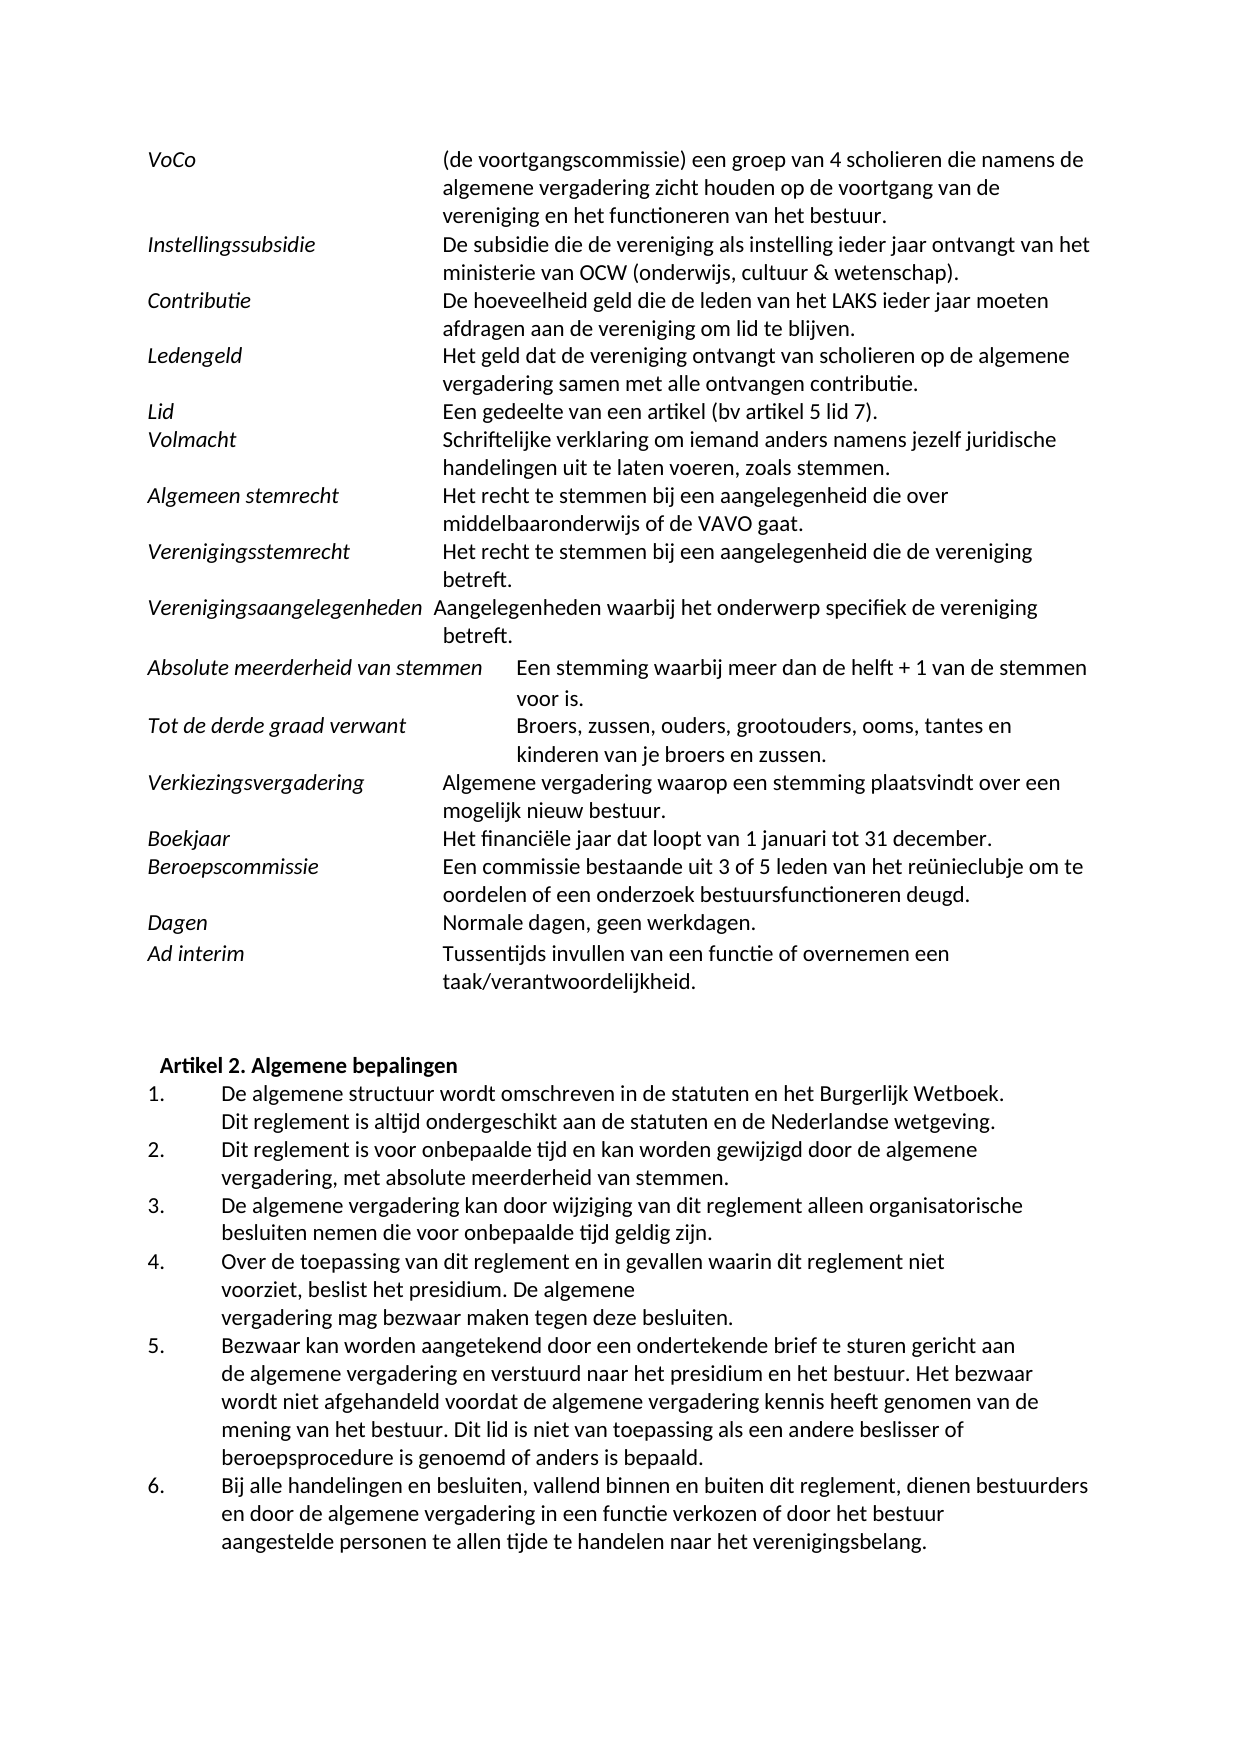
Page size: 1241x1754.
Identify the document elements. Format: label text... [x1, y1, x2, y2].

text Dagen Normale dagen, geen werkdagen. [147, 908, 1103, 936]
text voor is. [516, 684, 1103, 712]
text Volmacht Schriftelijke verklaring om iemand anders namens jezelf juridische handelingen uit te laten voeren, zoals stemmen. [147, 425, 1058, 481]
list Dit reglement is voor onbepaalde tijd en kan worden gewijzigd door de algemene vergadering, met absolute meerderheid van stemmen. [147, 1135, 979, 1191]
text vergadering mag bezwaar maken tegen deze besluiten. [221, 1303, 1103, 1331]
subtitle Artikel 2. Algemene bepalingen [147, 1051, 1103, 1079]
text Ledengeld Het geld dat de vereniging ontvangt van scholieren op de algemene vergadering samen met alle ontvangen contributie. [147, 342, 1071, 397]
list De algemene vergadering kan door wijziging van dit reglement alleen organisatorische besluiten nemen die voor onbepaalde tijd geldig zijn. [147, 1192, 1024, 1247]
text betreft. [443, 622, 1103, 649]
text Verenigingsaangelegenheden Aangelegenheden waarbij het onderwerp specifiek de vereniging [147, 593, 1103, 622]
text VoCo (de voortgangscommissie) een groep van 4 scholieren die namens de algemene vergadering zicht houden op de voortgang van de vereniging en het functioneren van het bestuur. [147, 146, 1085, 229]
text aangestelde personen te allen tijde te handelen naar het verenigingsbelang. [221, 1527, 1103, 1555]
text oordelen of een onderzoek bestuursfunctioneren deugd. [443, 880, 1103, 908]
text Tot de derde graad verwant Broers, zussen, ouders, grootouders, ooms, tantes en [147, 712, 1103, 740]
list Over de toepassing van dit reglement en in gevallen waarin dit reglement niet voorziet, beslist het presidium. De algemene [147, 1247, 946, 1303]
list De algemene structuur wordt omschreven in de statuten en het Burgerlijk Wetboek. Dit reglement is altijd ondergeschikt aan de statuten en de Nederlandse wetgeving. [147, 1079, 1007, 1135]
text Absolute meerderheid van stemmen Een stemming waarbij meer dan de helft + 1 van de stemmen [147, 653, 1103, 681]
text Instellingssubsidie De subsidie die de vereniging als instelling ieder jaar ontvangt van het [147, 230, 1103, 258]
text Lid Een gedeelte van een artikel (bv artikel 5 lid 7). [147, 397, 1103, 425]
text middelbaaronderwijs of de VAVO gaat. [442, 509, 1103, 537]
text Verenigingsstemrecht Het recht te stemmen bij een aangelegenheid die de vereniging [147, 537, 1103, 565]
text Contributie De hoeveelheid geld die de leden van het LAKS ieder jaar moeten afdragen aan de vereniging om lid te blijven. [147, 286, 1050, 342]
list Bezwaar kan worden aangetekend door een ondertekende brief te sturen gericht aan de algemene vergadering en verstuurd naar het presidium en het bestuur. Het bezwaar wordt niet afgehandeld voordat de algemene vergadering kennis heeft genomen van de mening van het bestuur. Dit lid is niet van toepassing als een andere beslisser of beroepsprocedure is genoemd of anders is bepaald. [147, 1331, 1041, 1471]
text Ad interim Tussentijds invullen van een functie of overnemen een taak/verantwoordelijkheid. [147, 939, 951, 995]
text betreft. [442, 565, 1103, 593]
text ministerie van OCW (onderwijs, cultuur & wetenschap). [442, 258, 1103, 286]
text mogelijk nieuw bestuur. [442, 796, 1103, 824]
list Bij alle handelingen en besluiten, vallend binnen en buiten dit reglement, dienen bestuurders en door de algemene vergadering in een functie verkozen of door het bestuur [147, 1471, 1090, 1527]
text kinderen van je broers en zussen. [516, 740, 1103, 768]
text Verkiezingsvergadering Algemene vergadering waarop een stemming plaatsvindt over een [147, 768, 1103, 796]
text Beroepscommissie Een commissie bestaande uit 3 of 5 leden van het reünieclubje om te [147, 852, 1103, 880]
text Algemeen stemrecht Het recht te stemmen bij een aangelegenheid die over [147, 481, 1103, 509]
text Boekjaar Het financiële jaar dat loopt van 1 januari tot 31 december. [147, 824, 1103, 852]
